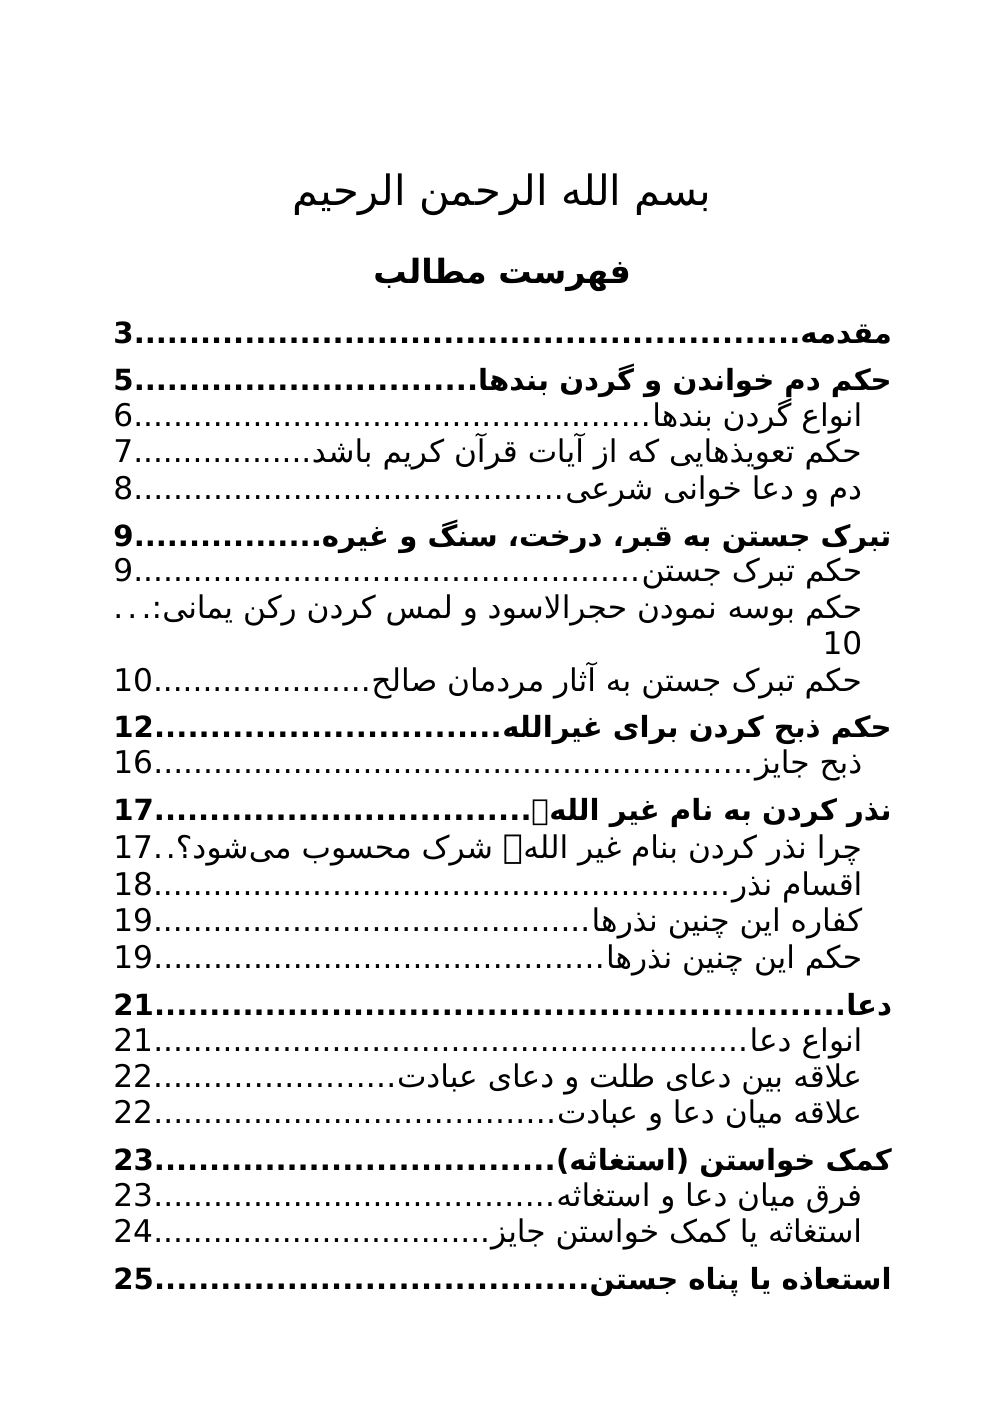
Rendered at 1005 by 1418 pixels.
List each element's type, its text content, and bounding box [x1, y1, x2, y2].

text دم و دعا خوانی شرعی 8 [112, 470, 862, 506]
text استغاثه یا کمک خواستن جایز 24 [112, 1214, 862, 1250]
text اقسام نذر 18 [112, 866, 862, 903]
text انواع دعا 21 [112, 1022, 862, 1058]
text ذبح جایز 16 [112, 745, 862, 781]
text حکم تبرک جستن 9 [112, 553, 862, 589]
text حکم بوسه نمودن حجرالاسود و لمس کردن رکن یمانی: 10 [112, 589, 862, 662]
text فهرست مطالب [112, 253, 892, 292]
text تبرک جستن به قبر، درخت، سنگ و غیره 9 [112, 519, 892, 553]
text علاقه بین دعای طلت و دعای عبادت 22 [112, 1058, 862, 1094]
text حکم دم خواندن و گردن بندها 5 [112, 363, 892, 397]
text نذر کردن به نام غیر الله 17 [112, 793, 892, 827]
text کفاره این چنین نذر‌ها 19 [112, 903, 862, 939]
text حکم تبرک جستن به آثار مردمان صالح 10 [112, 662, 862, 698]
text مقدمه 3 [112, 317, 892, 351]
text چرا نذر کردن بنام غیر الله شرک محسوب می‌شود؟ 17 [112, 827, 862, 866]
text انواع گردن بندها 6 [112, 397, 862, 434]
text حکم تعویذهایی که از آیات قرآن کریم باشد 7 [112, 434, 862, 470]
text حکم ذبح کردن برای غیرالله 12 [112, 711, 892, 745]
text دعا 21 [112, 988, 892, 1022]
text علاقه میان دعا و عبادت 22 [112, 1094, 862, 1131]
text فرق میان دعا و استغاثه 23 [112, 1177, 862, 1214]
text بسم الله الرحمن الرحیم [112, 167, 892, 216]
text حکم این چنین نذرها 19 [112, 939, 862, 975]
text کمک خواستن (استغاثه) 23 [112, 1143, 892, 1177]
text استعاذه یا پناه جستن 25 [112, 1263, 892, 1297]
